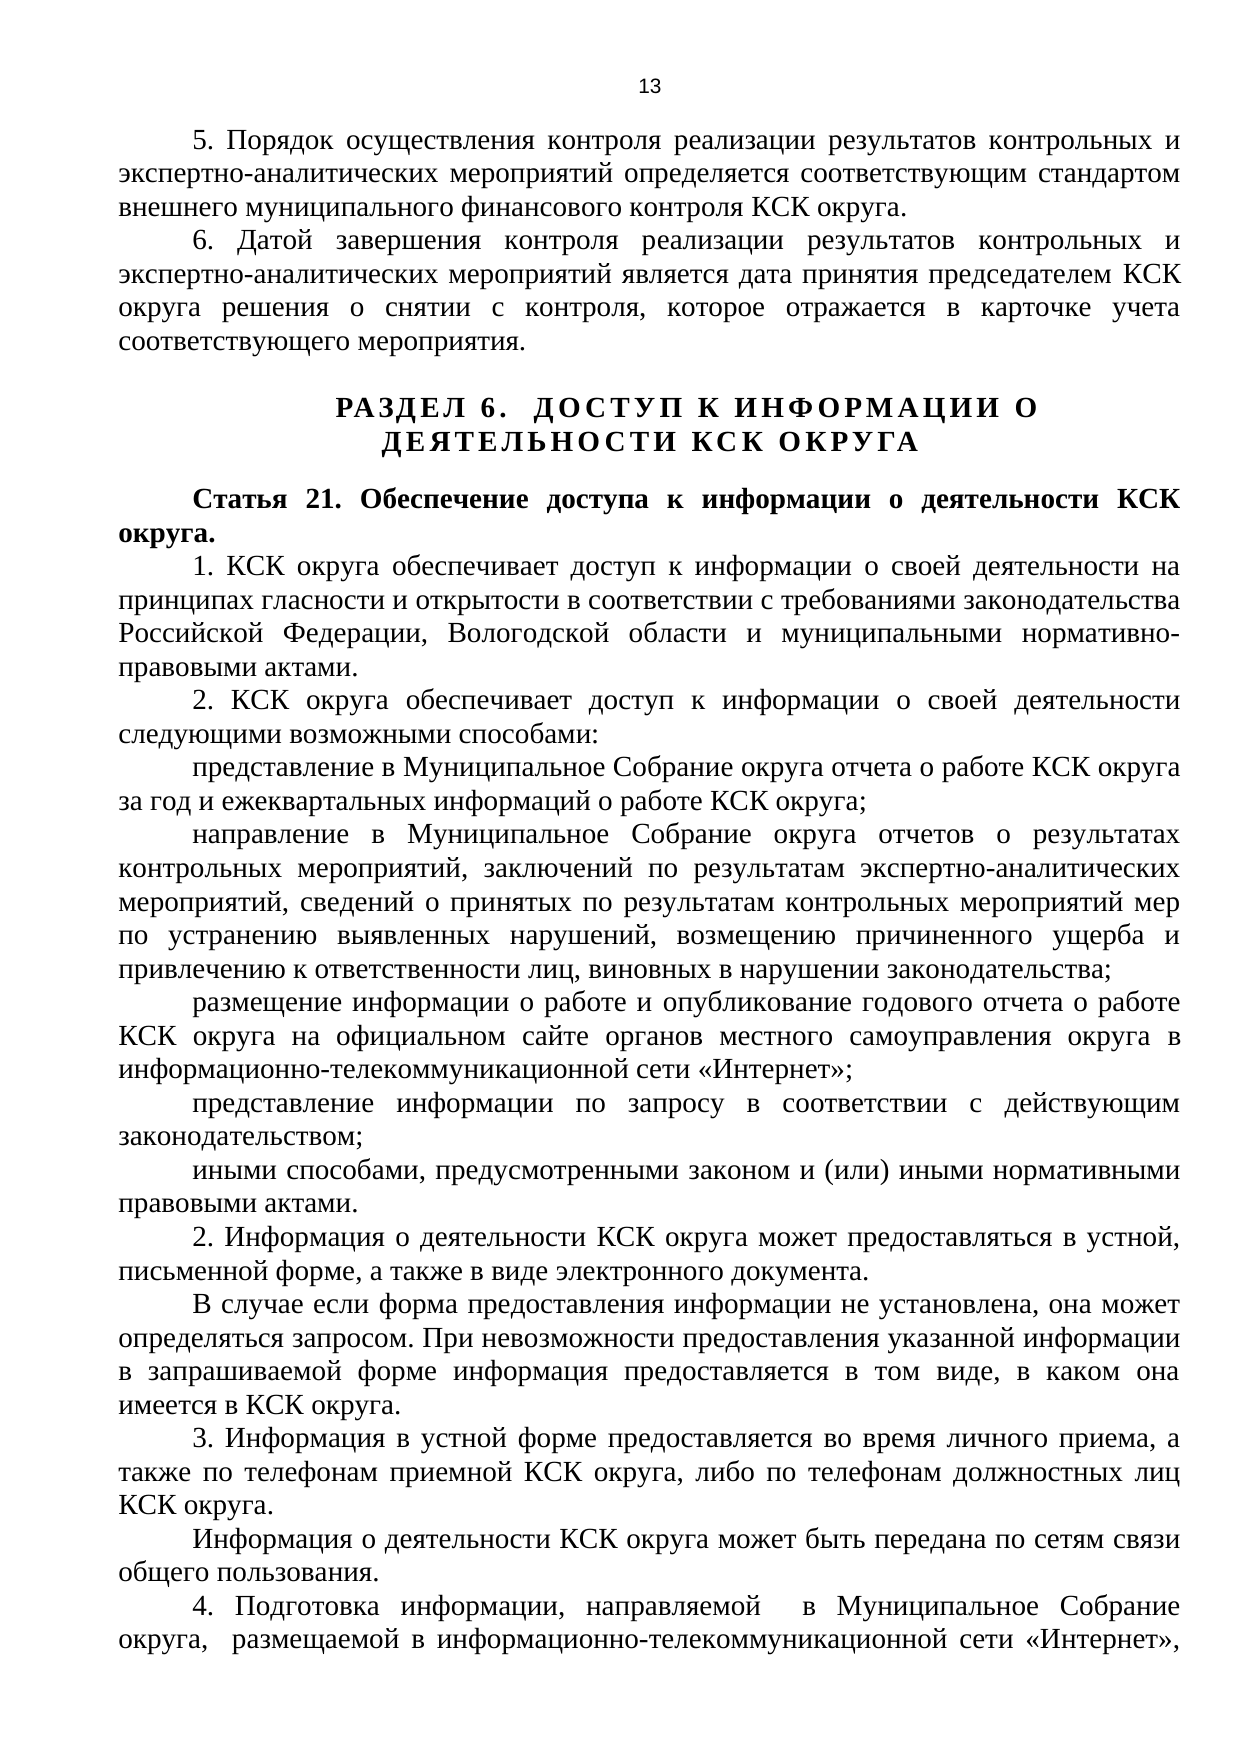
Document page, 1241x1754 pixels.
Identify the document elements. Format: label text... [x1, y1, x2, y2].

text размещение информации о работе и опубликование годового отчета о работе КСК округа на официальном сайте органов местного самоуправления округа в информационно-телекоммуникационной сети «Интернет»; [118, 984, 1181, 1085]
text направление в Муниципальное Собрание округа отчетов о результатах контрольных мероприятий, заключений по результатам экспертно-аналитических мероприятий, сведений о принятых по результатам контрольных мероприятий мер по устранению выявленных нарушений, возмещению причиненного ущерба и привлечению к ответственности лиц, виновных в нарушении законодательства; [118, 817, 1181, 984]
text иными способами, предусмотренными законом и (или) иными нормативными правовыми актами. [118, 1152, 1181, 1219]
subtitle РАЗДЕЛ 6. ДОСТУП К ИНФОРМАЦИИ О ДЕЯТЕЛЬНОСТИ КСк округа [118, 390, 1181, 457]
subtitle Статья 21. Обеспечение доступа к информации о деятельности КСК округа. [118, 481, 1181, 548]
text 1. КСК округа обеспечивает доступ к информации о своей деятельности на принципах гласности и открытости в соответствии с требованиями законодательства Российской Федерации, Вологодской области и муниципальными нормативно-правовыми актами. [118, 548, 1181, 682]
text 2. КСК округа обеспечивает доступ к информации о своей деятельности следующими возможными способами: [118, 682, 1181, 749]
text представление информации по запросу в соответствии с действующим законодательством; [118, 1085, 1181, 1152]
text Информация о деятельности КСК округа может быть передана по сетям связи общего пользования. [118, 1521, 1181, 1588]
text 5. Порядок осуществления контроля реализации результатов контрольных и экспертно-аналитических мероприятий определяется соответствующим стандартом внешнего муниципального финансового контроля КСК округа. [118, 122, 1181, 222]
text 3. Информация в устной форме предоставляется во время личного приема, а также по телефонам приемной КСК округа, либо по телефонам должностных лиц КСК округа. [118, 1420, 1181, 1521]
text 6. Датой завершения контроля реализации результатов контрольных и экспертно-аналитических мероприятий является дата принятия председателем КСК округа решения о снятии с контроля, которое отражается в карточке учета соответствующего мероприятия. [118, 222, 1181, 357]
text В случае если форма предоставления информации не установлена, она может определяться запросом. При невозможности предоставления указанной информации в запрашиваемой форме информация предоставляется в том виде, в каком она имеется в КСК округа. [118, 1286, 1181, 1420]
text 2. Информация о деятельности КСК округа может предоставляться в устной, письменной форме, а также в виде электронного документа. [118, 1219, 1181, 1286]
text представление в Муниципальное Собрание округа отчета о работе КСК округа за год и ежеквартальных информаций о работе КСК округа; [118, 749, 1181, 817]
